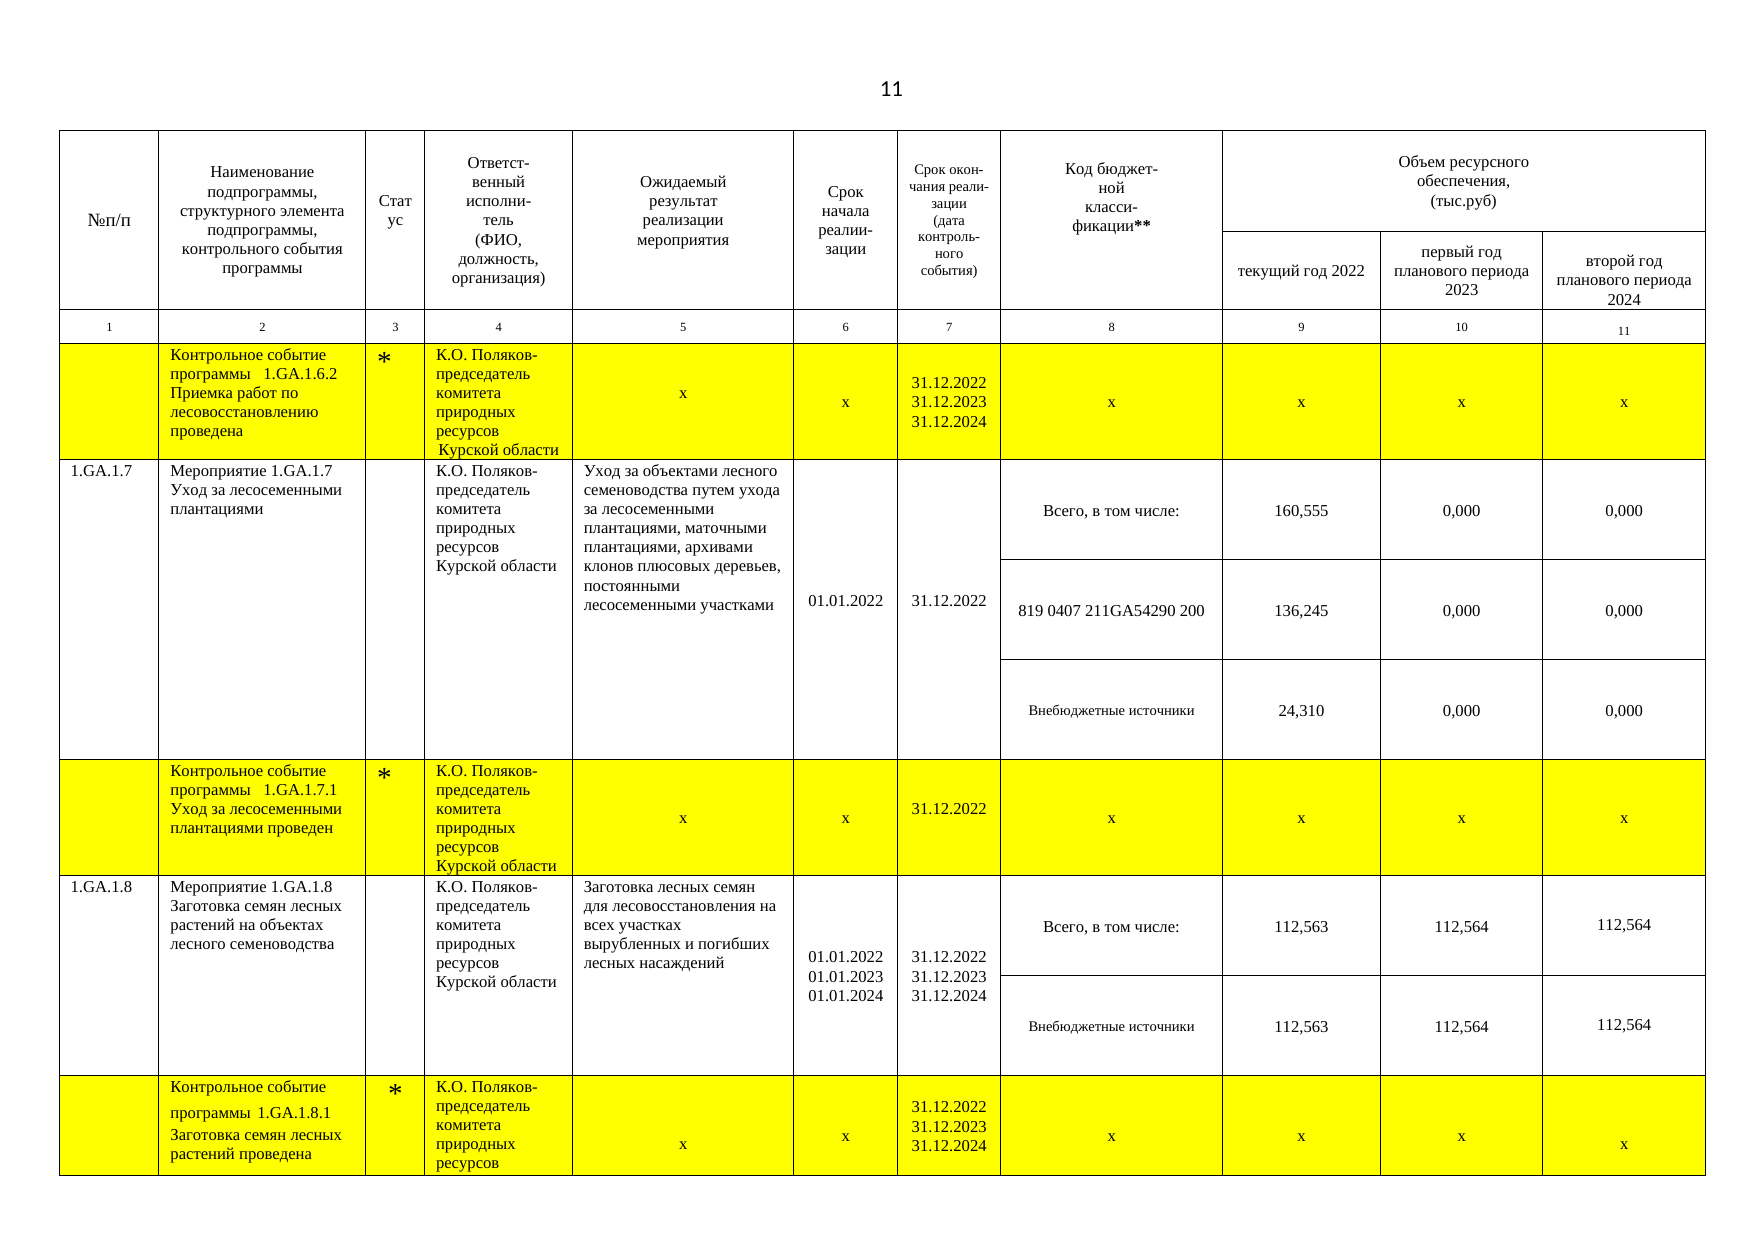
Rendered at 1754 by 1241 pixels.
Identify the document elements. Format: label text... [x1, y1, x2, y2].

table_header Объем ресурсного обеспечения, (тыс.руб) [1223, 131, 1705, 231]
table_cell х [794, 1076, 897, 1175]
table_cell 31.12.2022 31.12.2023 31.12.2024 [898, 876, 1000, 1075]
table_cell К.О. Поляков-председатель комитета природных ресурсов Курской области [425, 760, 572, 875]
table_cell 0,000 [1543, 660, 1705, 759]
table_cell Контрольное событие программы 1.GA.1.7.1 Уход за лесосеменными плантациями проведен [159, 760, 365, 875]
table_cell Внебюджетные источники [1001, 976, 1222, 1075]
table_cell х [1543, 344, 1705, 459]
table_cell х [1223, 760, 1380, 875]
table_cell 1.GA.1.8 [60, 876, 158, 1075]
table_cell 819 0407 211GA54290 200 [1001, 560, 1222, 659]
table_cell 0,000 [1543, 560, 1705, 659]
table_cell текущий год 2022 [1223, 232, 1380, 308]
table_cell х [1001, 1076, 1222, 1175]
table_cell х [1223, 1076, 1380, 1175]
table_cell 01.01.2022 01.01.2023 01.01.2024 [794, 876, 897, 1075]
table_cell 8 [1001, 310, 1222, 343]
table_cell х [573, 760, 793, 875]
table_header Статус [366, 131, 424, 308]
table_cell 112,564 [1543, 876, 1705, 975]
table_cell * [366, 344, 424, 459]
table_cell К.О. Поляков-председатель комитета природных ресурсов Курской области [425, 876, 572, 1075]
table_cell 112,564 [1381, 876, 1542, 975]
table_cell 1 [60, 310, 158, 343]
table_cell х [573, 1076, 793, 1175]
table_cell 112,564 [1543, 976, 1705, 1075]
table_cell 112,563 [1223, 876, 1380, 975]
table_cell [366, 460, 424, 759]
table_cell второй год планового периода 2024 [1543, 232, 1705, 308]
table_cell 7 [898, 310, 1000, 343]
table_cell х [1543, 760, 1705, 875]
table_cell х [1001, 344, 1222, 459]
table_cell 6 [794, 310, 897, 343]
table_cell 11 [1543, 310, 1705, 343]
table_header Ответст- венный исполни- тель (ФИО, должность, организация) [425, 131, 572, 308]
table_cell [366, 876, 424, 1075]
table_cell [60, 760, 158, 875]
table_cell 0,000 [1543, 460, 1705, 559]
table_cell 3 [366, 310, 424, 343]
table_cell х [1381, 760, 1542, 875]
table_cell х [794, 760, 897, 875]
table_cell первый год планового периода 2023 [1381, 232, 1542, 308]
table_cell Всего, в том числе: [1001, 460, 1222, 559]
table_cell К.О. Поляков-председатель комитета природных ресурсов Курской области [425, 1076, 572, 1175]
table_cell [60, 1076, 158, 1175]
table_cell [60, 344, 158, 459]
table_cell 0,000 [1381, 660, 1542, 759]
table_cell Внебюджетные источники [1001, 660, 1222, 759]
table_header Срок начала реалии- зации [794, 131, 897, 308]
table_cell 24,310 [1223, 660, 1380, 759]
table_cell 31.12.2022 31.12.2023 31.12.2024 [898, 1076, 1000, 1175]
table_cell х [1001, 760, 1222, 875]
table_cell Мероприятие 1.GA.1.8 Заготовка семян лесных растений на объектах лесного семеноводства [159, 876, 365, 1075]
table_cell 0,000 [1381, 560, 1542, 659]
table_cell 31.12.2022 31.12.2023 31.12.2024 [898, 344, 1000, 459]
table_cell х [1543, 1076, 1705, 1175]
table_cell Всего, в том числе: [1001, 876, 1222, 975]
table_cell 136,245 [1223, 560, 1380, 659]
table_cell * [366, 760, 424, 875]
table_cell х [1381, 1076, 1542, 1175]
table_cell 4 [425, 310, 572, 343]
table_cell Мероприятие 1.GA.1.7 Уход за лесосеменными плантациями [159, 460, 365, 759]
table_header Ожидаемый результат реализации мероприятия [573, 131, 793, 308]
table_cell х [573, 344, 793, 459]
table_cell х [794, 344, 897, 459]
table_cell Уход за объектами лесного семеноводства путем ухода за лесосеменными плантациями, маточными плантациями, архивами клонов плюсовых деревьев, постоянными лесосеменными участками [573, 460, 793, 759]
table_cell Контрольное событие программы 1.GA.1.8.1 Заготовка семян лесных растений проведена [159, 1076, 365, 1175]
table_header Код бюджет- ной класси- фикации** [1001, 131, 1222, 308]
table_cell Контрольное событие программы 1.GA.1.6.2 Приемка работ по лесовосстановлению проведена [159, 344, 365, 459]
table_header Наименование подпрограммы, структурного элемента подпрограммы, контрольного события программы [159, 131, 365, 308]
table_cell х [1381, 344, 1542, 459]
table_cell 31.12.2022 [898, 760, 1000, 875]
table_cell 112,563 [1223, 976, 1380, 1075]
table_cell 9 [1223, 310, 1380, 343]
table_header Срок окон- чания реали- зации (дата контроль- ного события) [898, 131, 1000, 308]
table_cell 0,000 [1381, 460, 1542, 559]
table_cell 31.12.2022 [898, 460, 1000, 759]
table_cell 1.GA.1.7 [60, 460, 158, 759]
table_header №п/п [60, 131, 158, 308]
table_cell К.О. Поляков-председатель комитета природных ресурсов Курской области [425, 460, 572, 759]
table_cell * [366, 1076, 424, 1175]
table_cell 160,555 [1223, 460, 1380, 559]
table_cell х [1223, 344, 1380, 459]
table_cell 10 [1381, 310, 1542, 343]
table_cell К.О. Поляков-председатель комитета природных ресурсов Курской области [425, 344, 572, 459]
table_cell 5 [573, 310, 793, 343]
table_cell Заготовка лесных семян для лесовосстановления на всех участках вырубленных и погибших лесных насаждений [573, 876, 793, 1075]
table_cell 2 [159, 310, 365, 343]
table_cell 112,564 [1381, 976, 1542, 1075]
table_cell 01.01.2022 [794, 460, 897, 759]
